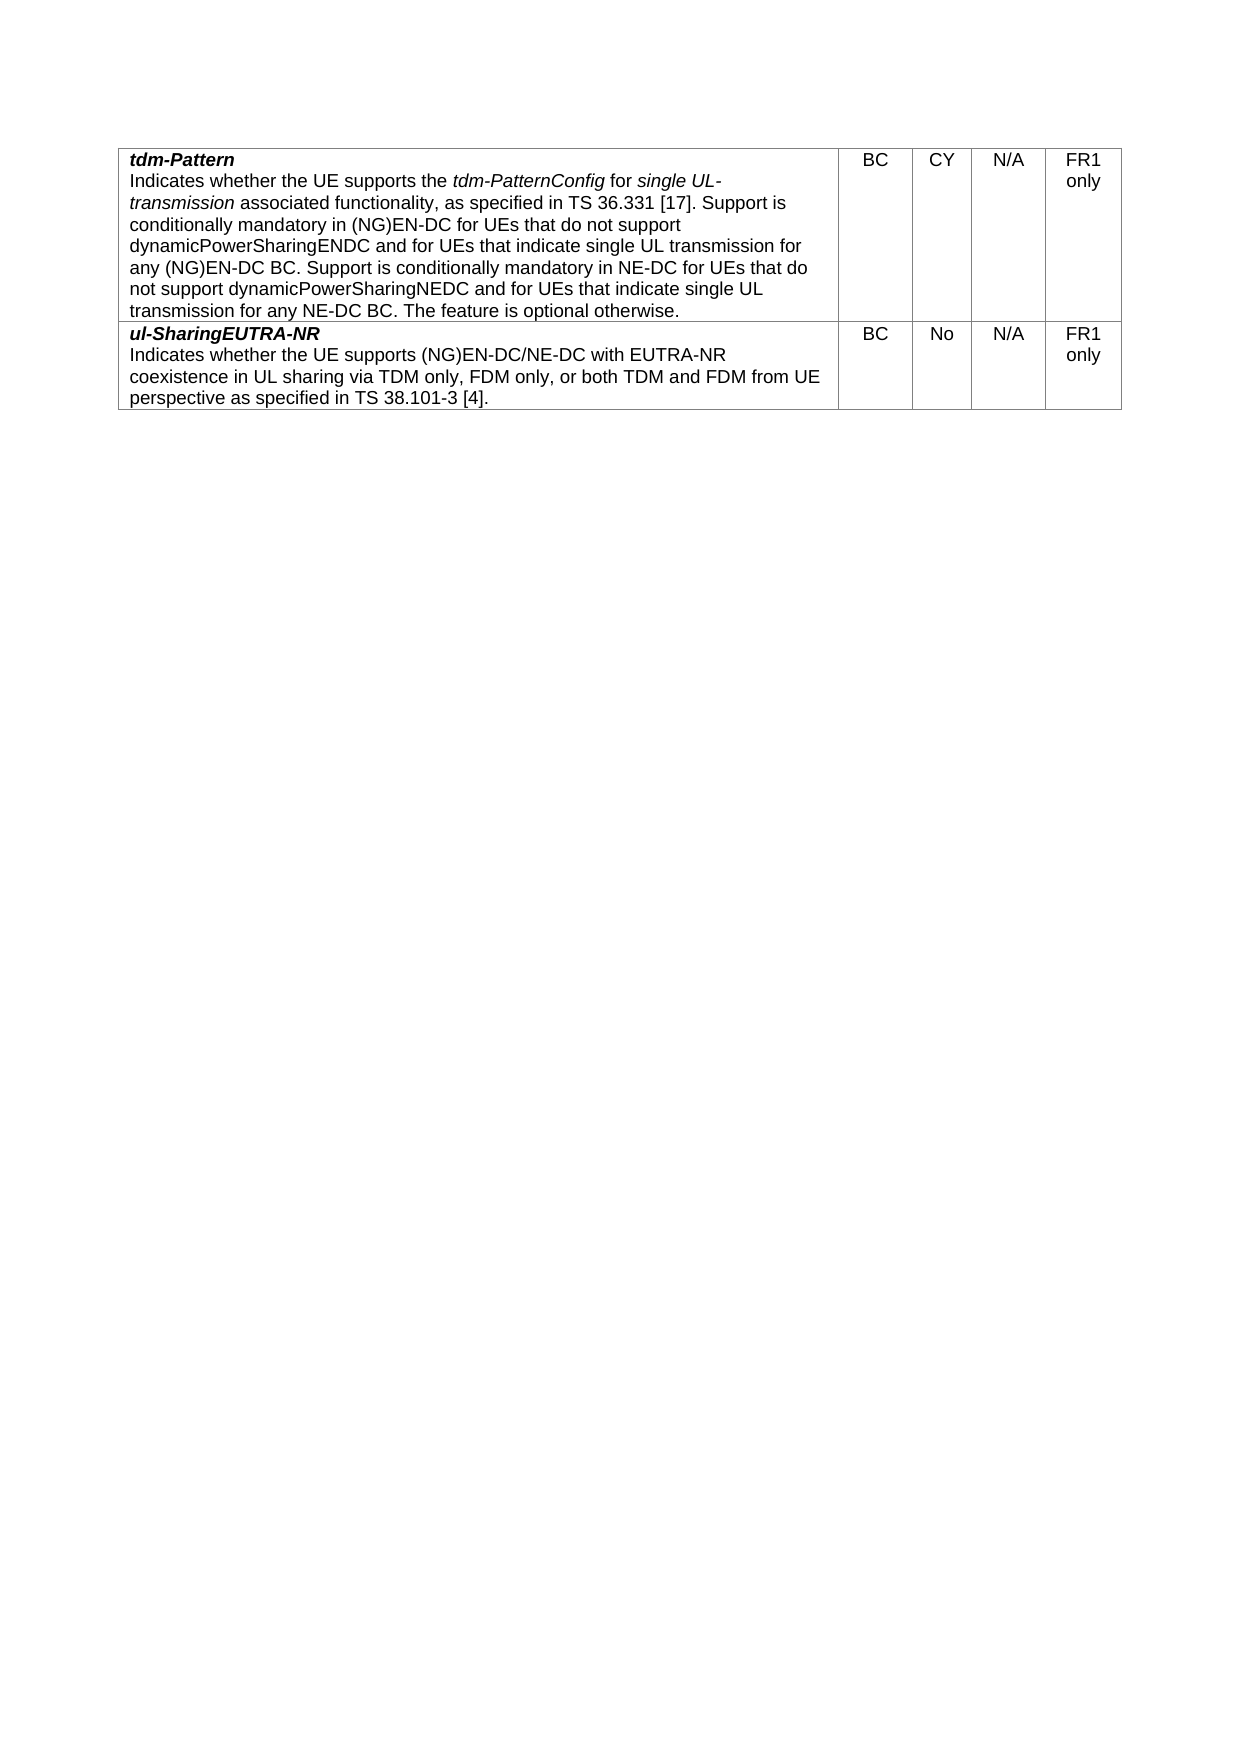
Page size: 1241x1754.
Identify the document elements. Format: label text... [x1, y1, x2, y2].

table_cell FR1 only [1046, 322, 1121, 408]
table_cell FR1 only [1046, 149, 1121, 321]
table_cell BC [839, 149, 912, 321]
table_cell N/A [972, 149, 1045, 321]
table_cell BC [839, 322, 912, 408]
table_cell tdm-Pattern Indicates whether the UE supports the tdm-PatternConfig for single UL-transmission associated functionality, as specified in TS 36.331 [17]. Support is conditionally mandatory in (NG)EN-DC for UEs that do not support dynamicPowerSharingENDC and for UEs that indicate single UL transmission for any (NG)EN-DC BC. Support is conditionally mandatory in NE-DC for UEs that do not support dynamicPowerSharingNEDC and for UEs that indicate single UL transmission for any NE-DC BC. The feature is optional otherwise. [119, 149, 838, 321]
table_cell CY [913, 149, 971, 321]
table_cell N/A [972, 322, 1045, 408]
table_cell No [913, 322, 971, 408]
table_cell ul-SharingEUTRA-NR Indicates whether the UE supports (NG)EN-DC/NE-DC with EUTRA-NR coexistence in UL sharing via TDM only, FDM only, or both TDM and FDM from UE perspective as specified in TS 38.101-3 [4]. [119, 322, 838, 408]
